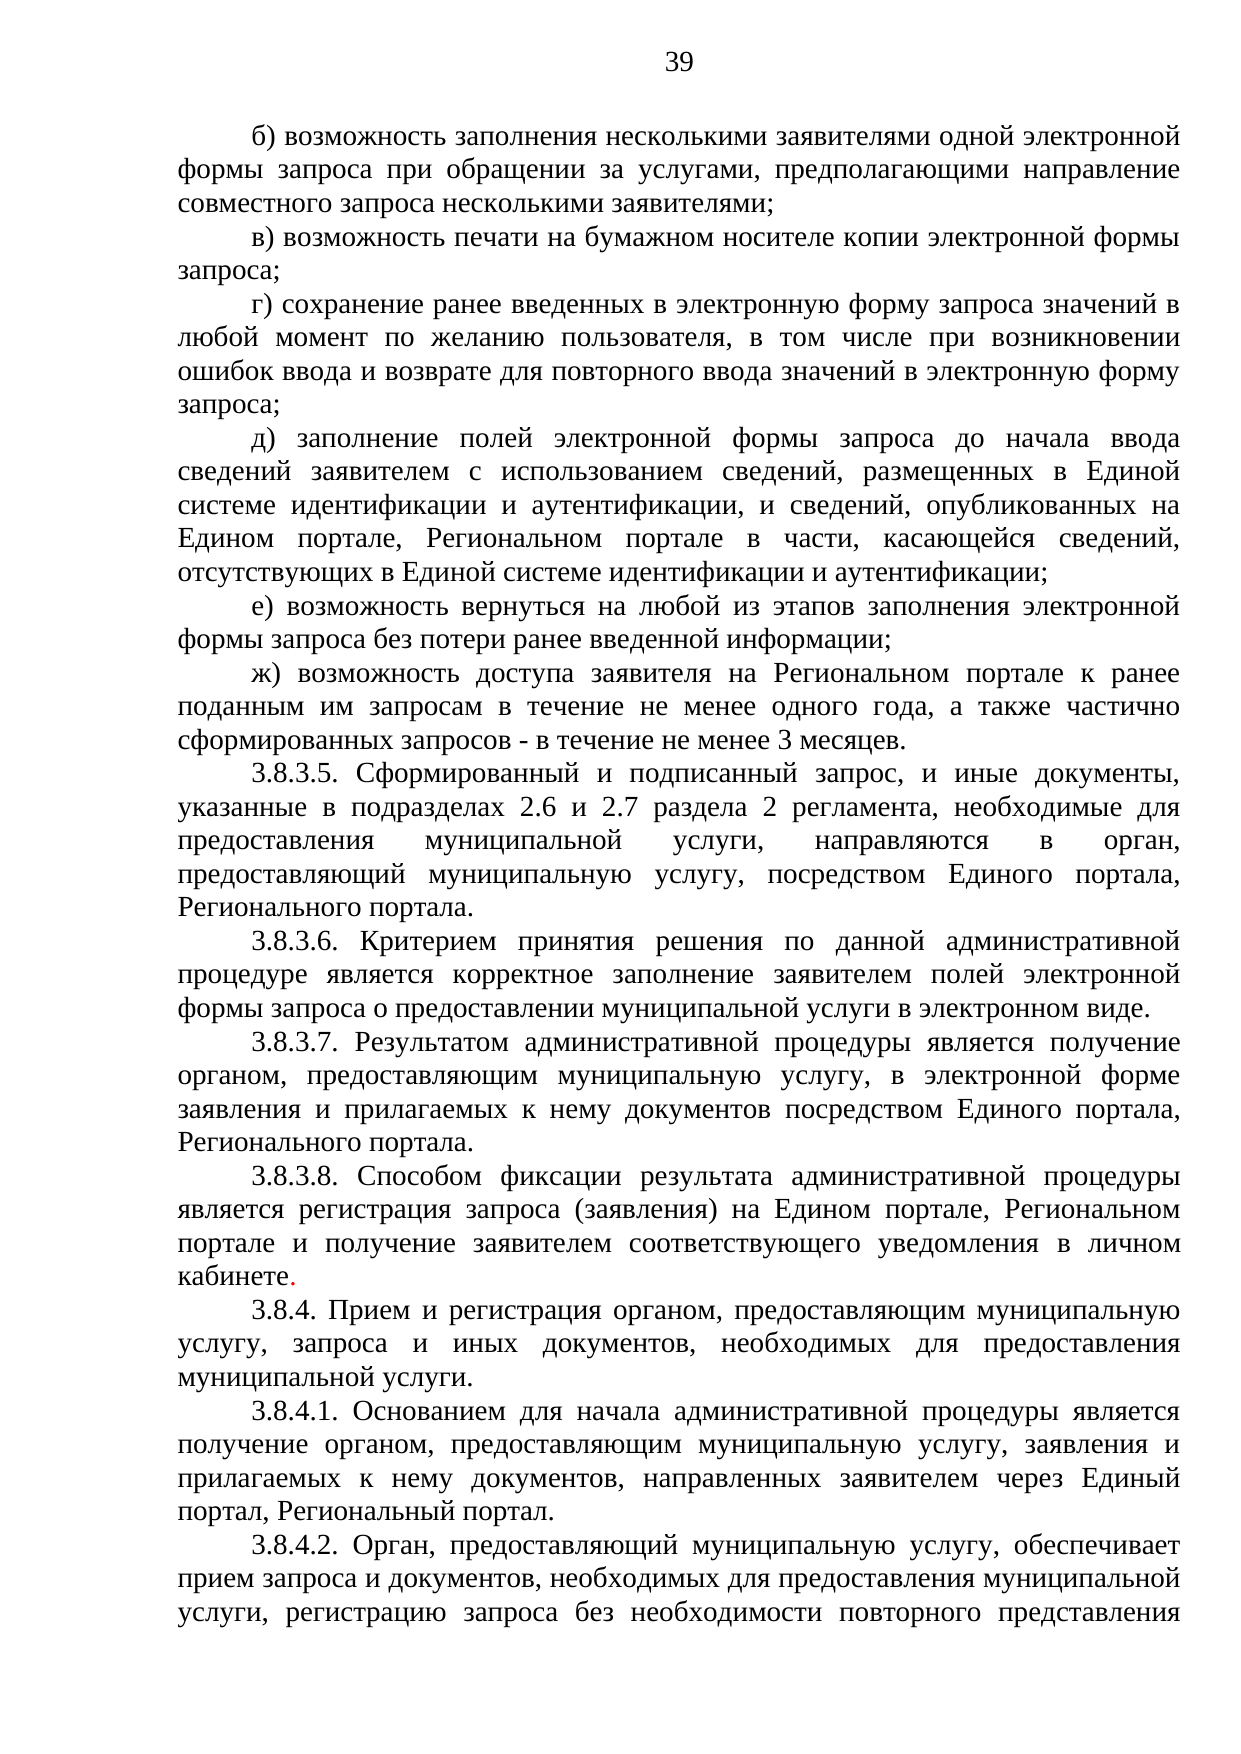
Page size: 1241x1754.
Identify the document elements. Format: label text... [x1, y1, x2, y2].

text б) возможность заполнения несколькими заявителями одной электронной формы запроса при обращении за услугами, предполагающими направление совместного запроса несколькими заявителями; [177, 118, 1181, 219]
text 3.8.4.1. Основанием для начала административной процедуры является получение органом, предоставляющим муниципальную услугу, заявления и прилагаемых к нему документов, направленных заявителем через Единый портал, Региональный портал. [177, 1393, 1181, 1527]
text г) сохранение ранее введенных в электронную форму запроса значений в любой момент по желанию пользователя, в том числе при возникновении ошибок ввода и возврате для повторного ввода значений в электронную форму запроса; [177, 286, 1181, 420]
text 3.8.3.7. Результатом административной процедуры является получение органом, предоставляющим муниципальную услугу, в электронной форме заявления и прилагаемых к нему документов посредством Единого портала, Регионального портала. [177, 1024, 1181, 1158]
text 3.8.3.6. Критерием принятия решения по данной административной процедуре является корректное заполнение заявителем полей электронной формы запроса о предоставлении муниципальной услуги в электронном виде. [177, 923, 1181, 1024]
text ж) возможность доступа заявителя на Региональном портале к ранее поданным им запросам в течение не менее одного года, а также частично сформированных запросов - в течение не менее 3 месяцев. [177, 655, 1181, 755]
text е) возможность вернуться на любой из этапов заполнения электронной формы запроса без потери ранее введенной информации; [177, 588, 1181, 655]
text 3.8.4. Прием и регистрация органом, предоставляющим муниципальную услугу, запроса и иных документов, необходимых для предоставления муниципальной услуги. [177, 1292, 1181, 1393]
text в) возможность печати на бумажном носителе копии электронной формы запроса; [177, 219, 1181, 286]
text д) заполнение полей электронной формы запроса до начала ввода сведений заявителем с использованием сведений, размещенных в Единой системе идентификации и аутентификации, и сведений, опубликованных на Едином портале, Региональном портале в части, касающейся сведений, отсутствующих в Единой системе идентификации и аутентификации; [177, 420, 1181, 588]
text 3.8.3.8. Способом фиксации результата административной процедуры является регистрация запроса (заявления) на Едином портале, Региональном портале и получение заявителем соответствующего уведомления в личном кабинете. [177, 1158, 1181, 1292]
text 3.8.3.5. Сформированный и подписанный запрос, и иные документы, указанные в подразделах 2.6 и 2.7 раздела 2 регламента, необходимые для предоставления муниципальной услуги, направляются в орган, предоставляющий муниципальную услугу, посредством Единого портала, Регионального портала. [177, 755, 1181, 923]
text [177, 1527, 1181, 1627]
